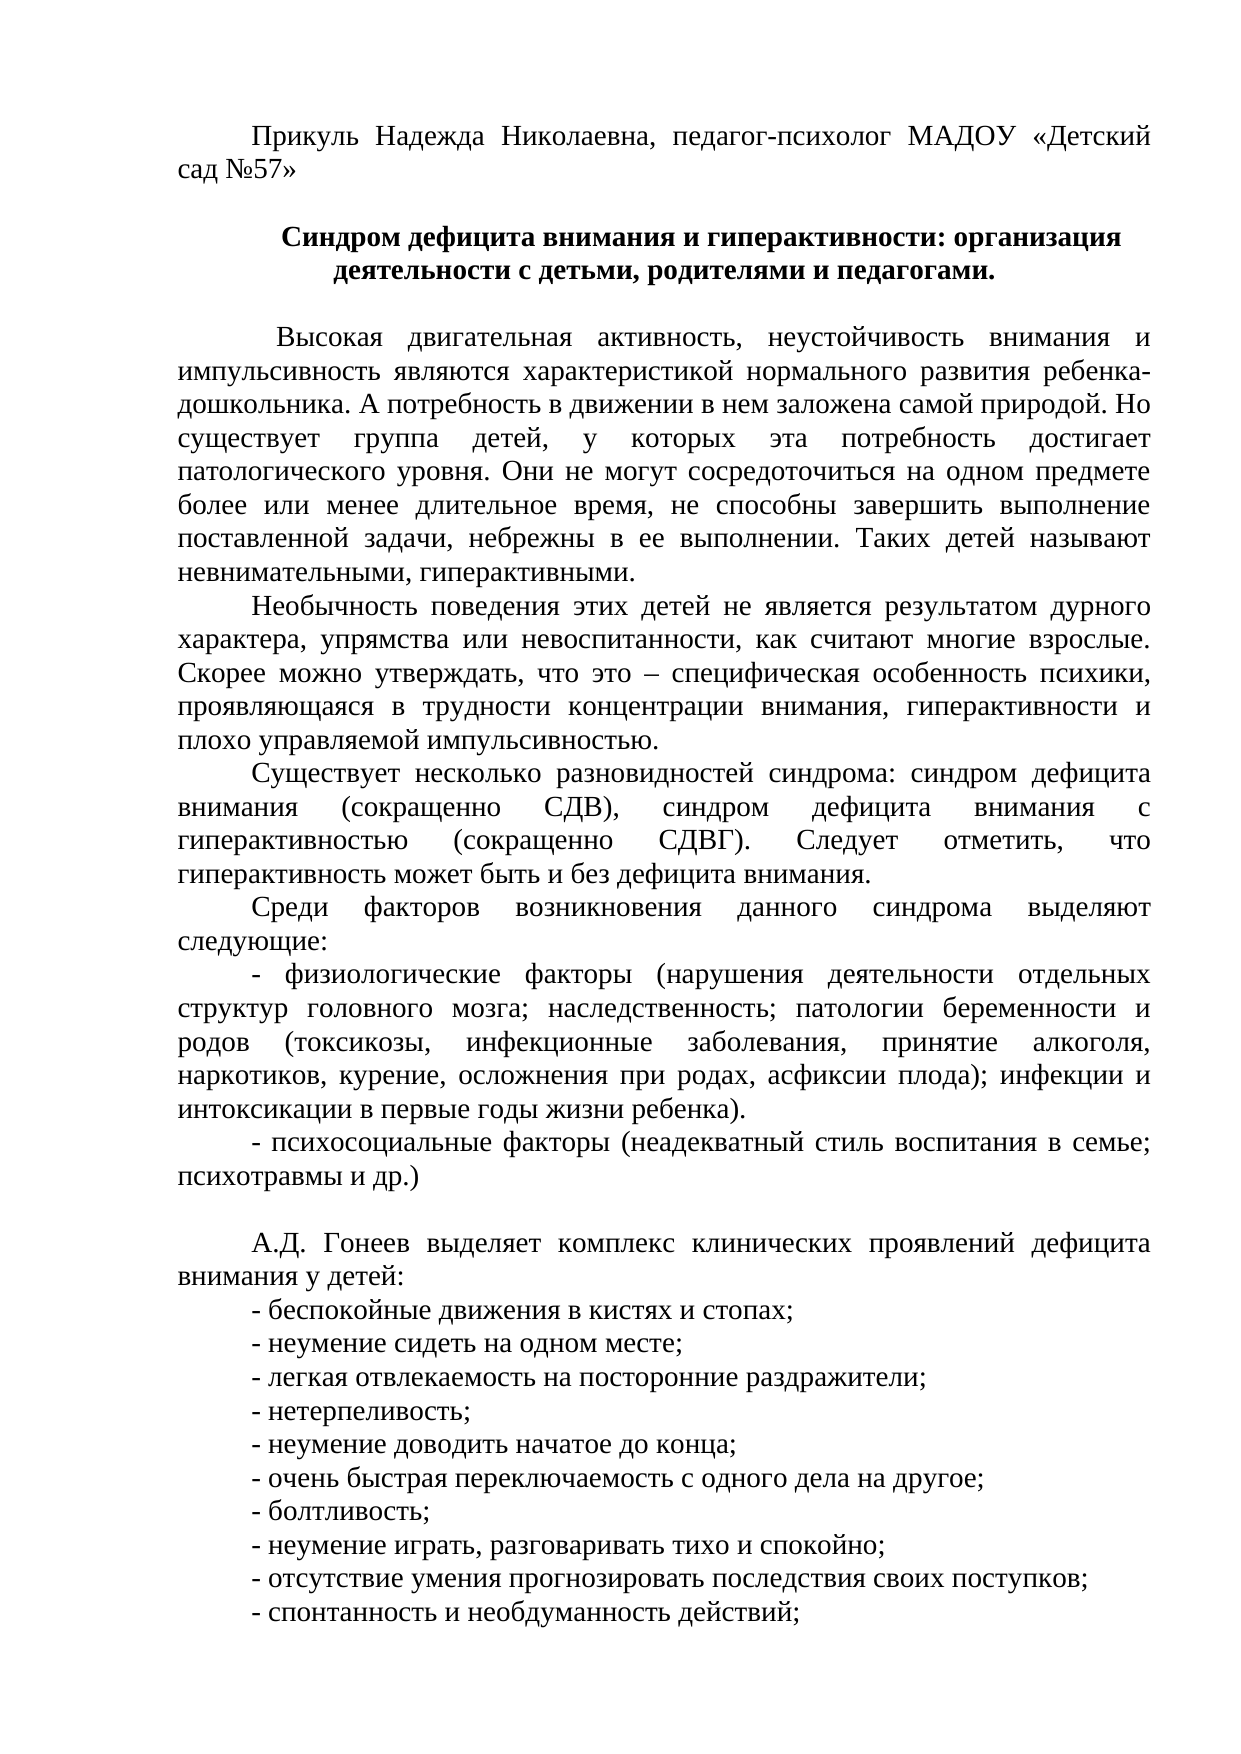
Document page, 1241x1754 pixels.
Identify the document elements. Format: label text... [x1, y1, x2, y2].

text - психосоциальные факторы (неадекватный стиль воспитания в семье; психотравмы и др.) [177, 1124, 1152, 1191]
text - очень быстрая переключаемость с одного дела на другое; [177, 1460, 1152, 1493]
text Среди факторов возникновения данного синдрома выделяют следующие: [177, 889, 1152, 957]
text - болтливость; [177, 1493, 1152, 1527]
text - физиологические факторы (нарушения деятельности отдельных структур головного мозга; наследственность; патологии беременности и родов (токсикозы, инфекционные заболевания, принятие алкоголя, наркотиков, курение, осложнения при родах, асфиксии плода); инфекции и интоксикации в первые годы жизни ребенка). [177, 957, 1152, 1124]
text - неумение доводить начатое до конца; [177, 1426, 1152, 1460]
text Высокая двигательная активность, неустойчивость внимания и импульсивность являются характеристикой нормального развития ребенка-дошкольника. А потребность в движении в нем заложена самой природой. Но существует группа детей, у которых эта потребность достигает патологического уровня. Они не могут сосредоточиться на одном предмете более или менее длительное время, не способны завершить выполнение поставленной задачи, небрежны в ее выполнении. Таких детей называют невнимательными, гиперактивными. [177, 319, 1152, 588]
text - беспокойные движения в кистях и стопах; [177, 1292, 1152, 1326]
text - нетерпеливость; [177, 1393, 1152, 1426]
text - легкая отвлекаемость на посторонние раздражители; [177, 1359, 1152, 1393]
text Существует несколько разновидностей синдрома: синдром дефицита внимания (сокращенно СДВ), синдром дефицита внимания с гиперактивностью (сокращенно СДВГ). Следует отметить, что гиперактивность может быть и без дефицита внимания. [177, 755, 1152, 889]
text Прикуль Надежда Николаевна, педагог-психолог МАДОУ «Детский сад №57» [177, 118, 1152, 185]
text - неумение играть, разговаривать тихо и спокойно; [177, 1527, 1152, 1560]
text - неумение сидеть на одном месте; [177, 1326, 1152, 1359]
text - спонтанность и необдуманность действий; [177, 1594, 1152, 1627]
text - отсутствие умения прогнозировать последствия своих поступков; [177, 1560, 1152, 1594]
text А.Д. Гонеев выделяет комплекс клинических проявлений дефицита внимания у детей: [177, 1225, 1152, 1292]
text Необычность поведения этих детей не является результатом дурного характера, упрямства или невоспитанности, как считают многие взрослые. Скорее можно утверждать, что это – специфическая особенность психики, проявляющаяся в трудности концентрации внимания, гиперактивности и плохо управляемой импульсивностью. [177, 588, 1152, 755]
text Синдром дефицита внимания и гиперактивности: организация деятельности с детьми, родителями и педагогами. [177, 219, 1152, 286]
